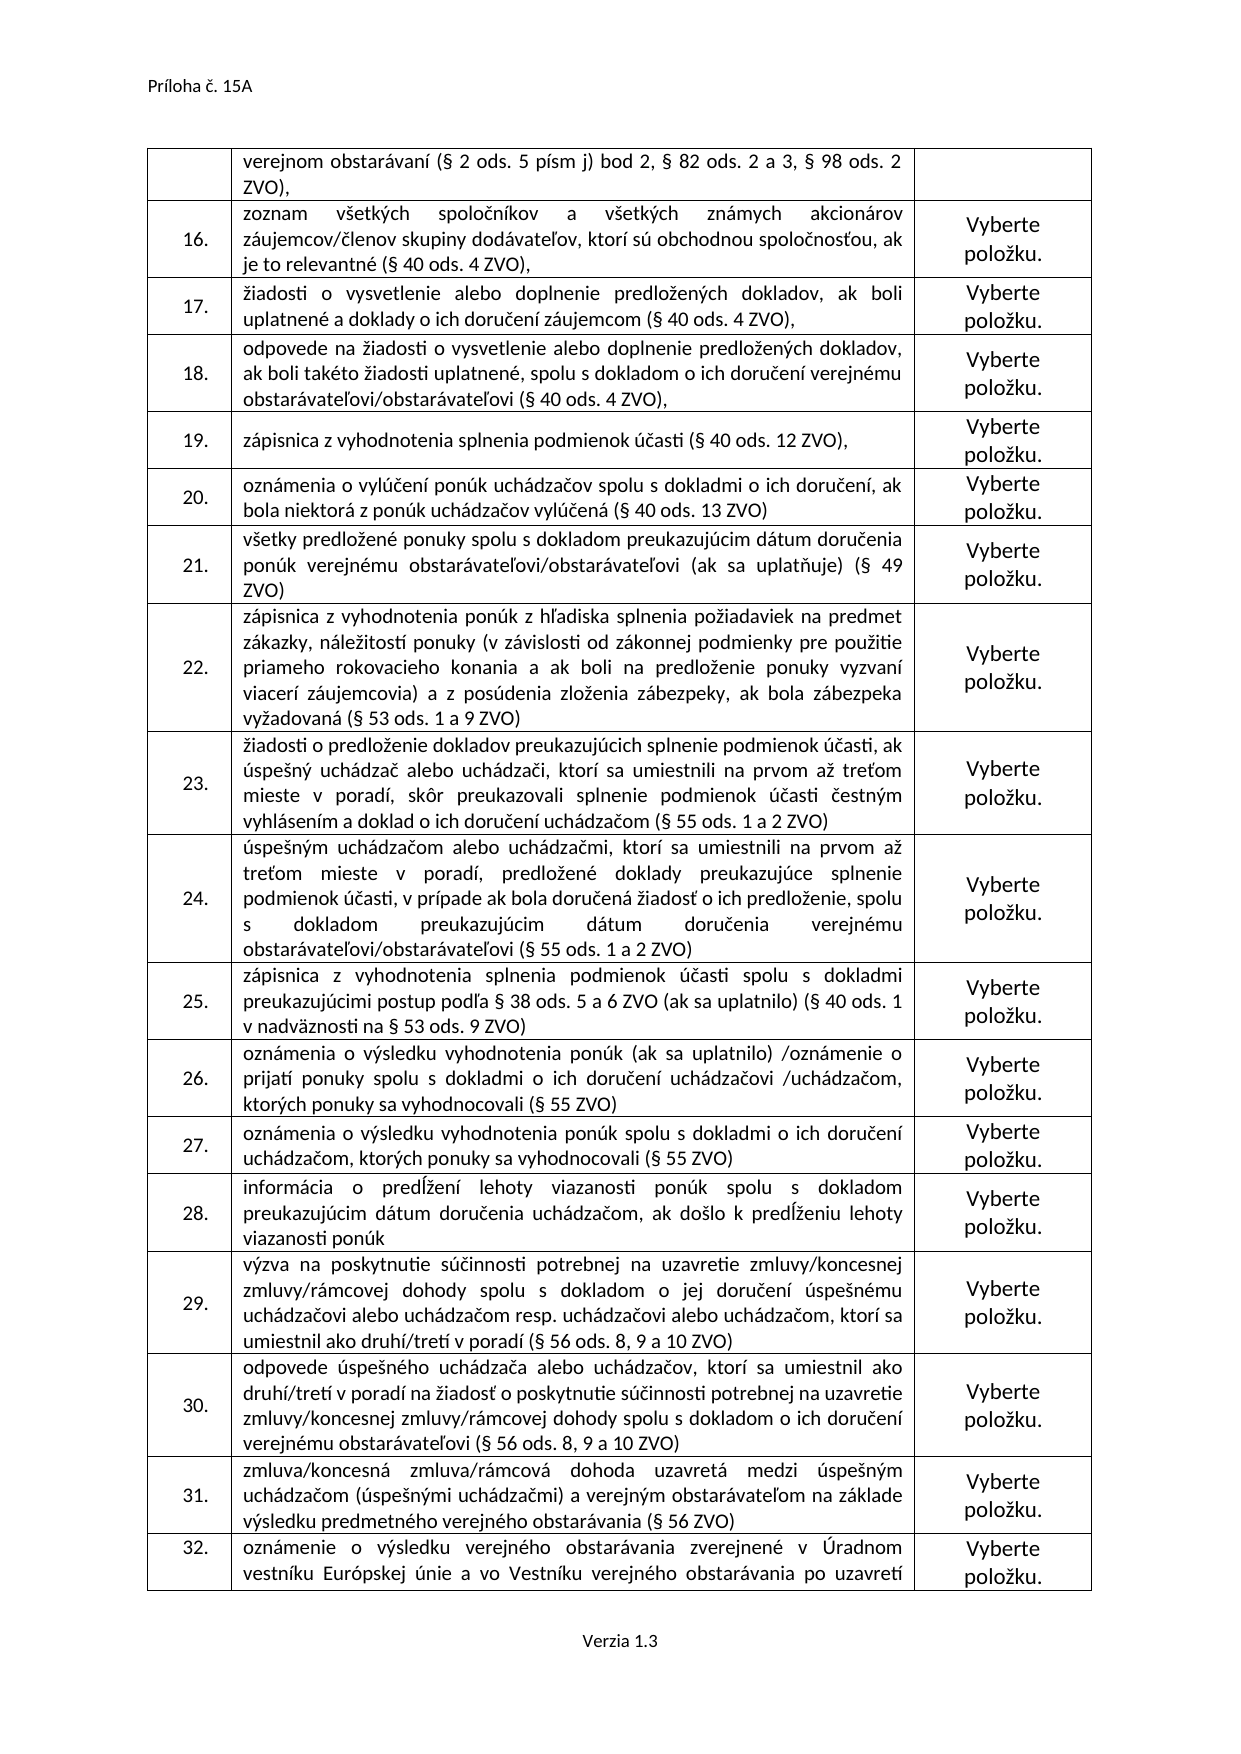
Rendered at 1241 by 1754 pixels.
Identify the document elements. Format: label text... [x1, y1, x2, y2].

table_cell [232, 1534, 914, 1590]
table_cell [148, 1040, 231, 1116]
table_cell zmluva/koncesná zmluva/rámcová dohoda uzavretá medzi úspešným uchádzačom (úspešnými uchádzačmi) a verejným obstarávateľom na základe výsledku predmetného verejného obstarávania (§ 56 ZVO) [232, 1457, 914, 1533]
table_cell [148, 963, 231, 1039]
table_cell [148, 469, 231, 525]
table_cell [148, 1354, 231, 1456]
table_cell všetky predložené ponuky spolu s dokladom preukazujúcim dátum doručenia ponúk verejnému obstarávateľovi/obstarávateľovi (ak sa uplatňuje) (§ 49 ZVO) [232, 526, 914, 603]
table_cell [148, 1252, 231, 1353]
table_cell žiadosti o predloženie dokladov preukazujúcich splnenie podmienok účasti, ak úspešný uchádzač alebo uchádzači, ktorí sa umiestnili na prvom až treťom mieste v poradí, skôr preukazovali splnenie podmienok účasti čestným vyhlásením a doklad o ich doručení uchádzačom (§ 55 ods. 1 a 2 ZVO) [232, 732, 914, 833]
table_cell oznámenia o výsledku vyhodnotenia ponúk (ak sa uplatnilo) /oznámenie o prijatí ponuky spolu s dokladmi o ich doručení uchádzačovi /uchádzačom, ktorých ponuky sa vyhodnocovali (§ 55 ZVO) [232, 1040, 914, 1116]
table_cell zápisnica z vyhodnotenia ponúk z hľadiska splnenia požiadaviek na predmet zákazky, náležitostí ponuky (v závislosti od zákonnej podmienky pre použitie priameho rokovacieho konania a ak boli na predloženie ponuky vyzvaní viacerí záujemcovia) a z posúdenia zloženia zábezpeky, ak bola zábezpeka vyžadovaná (§ 53 ods. 1 a 9 ZVO) [232, 604, 914, 731]
table_cell odpovede na žiadosti o vysvetlenie alebo doplnenie predložených dokladov, ak boli takéto žiadosti uplatnené, spolu s dokladom o ich doručení verejnému obstarávateľovi/obstarávateľovi (§ 40 ods. 4 ZVO), [232, 335, 914, 411]
table_cell [148, 335, 231, 411]
table_cell [148, 278, 231, 334]
table_cell oznámenia o výsledku vyhodnotenia ponúk spolu s dokladmi o ich doručení uchádzačom, ktorých ponuky sa vyhodnocovali (§ 55 ZVO) [232, 1117, 914, 1173]
table_cell odpovede úspešného uchádzača alebo uchádzačov, ktorí sa umiestnil ako druhí/tretí v poradí na žiadosť o poskytnutie súčinnosti potrebnej na uzavretie zmluvy/koncesnej zmluvy/rámcovej dohody spolu s dokladom o ich doručení verejnému obstarávateľovi (§ 56 ods. 8, 9 a 10 ZVO) [232, 1354, 914, 1456]
table_cell žiadosti o vysvetlenie alebo doplnenie predložených dokladov, ak boli uplatnené a doklady o ich doručení záujemcom (§ 40 ods. 4 ZVO), [232, 278, 914, 334]
table_cell [148, 526, 231, 603]
table_cell [148, 1457, 231, 1533]
table_cell [148, 604, 231, 731]
table_cell oznámenia o vylúčení ponúk uchádzačov spolu s dokladmi o ich doručení, ak bola niektorá z ponúk uchádzačov vylúčená (§ 40 ods. 13 ZVO) [232, 469, 914, 525]
table_cell informácia o predĺžení lehoty viazanosti ponúk spolu s dokladom preukazujúcim dátum doručenia uchádzačom, ak došlo k predĺženiu lehoty viazanosti ponúk [232, 1174, 914, 1251]
table_cell zápisnica z vyhodnotenia splnenia podmienok účasti spolu s dokladmi preukazujúcimi postup podľa § 38 ods. 5 a 6 ZVO (ak sa uplatnilo) (§ 40 ods. 1 v nadväznosti na § 53 ods. 9 ZVO) [232, 963, 914, 1039]
table_cell [148, 732, 231, 833]
table_cell [148, 1174, 231, 1251]
table_cell [148, 201, 231, 277]
table_cell [148, 412, 231, 468]
table_cell [148, 1117, 231, 1173]
table_cell zoznam všetkých spoločníkov a všetkých známych akcionárov záujemcov/členov skupiny dodávateľov, ktorí sú obchodnou spoločnosťou, ak je to relevantné (§ 40 ods. 4 ZVO), [232, 201, 914, 277]
table_cell [148, 835, 231, 962]
table_cell [148, 149, 231, 199]
table_cell výzva na poskytnutie súčinnosti potrebnej na uzavretie zmluvy/koncesnej zmluvy/rámcovej dohody spolu s dokladom o jej doručení úspešnému uchádzačovi alebo uchádzačom resp. uchádzačovi alebo uchádzačom, ktorí sa umiestnil ako druhí/tretí v poradí (§ 56 ods. 8, 9 a 10 ZVO) [232, 1252, 914, 1353]
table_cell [232, 149, 914, 199]
table_cell zápisnica z vyhodnotenia splnenia podmienok účasti (§ 40 ods. 12 ZVO), [232, 412, 914, 468]
table_cell [148, 1534, 231, 1590]
table_cell úspešným uchádzačom alebo uchádzačmi, ktorí sa umiestnili na prvom až treťom mieste v poradí, predložené doklady preukazujúce splnenie podmienok účasti, v prípade ak bola doručená žiadosť o ich predloženie, spolu s dokladom preukazujúcim dátum doručenia verejnému obstarávateľovi/obstarávateľovi (§ 55 ods. 1 a 2 ZVO) [232, 835, 914, 962]
